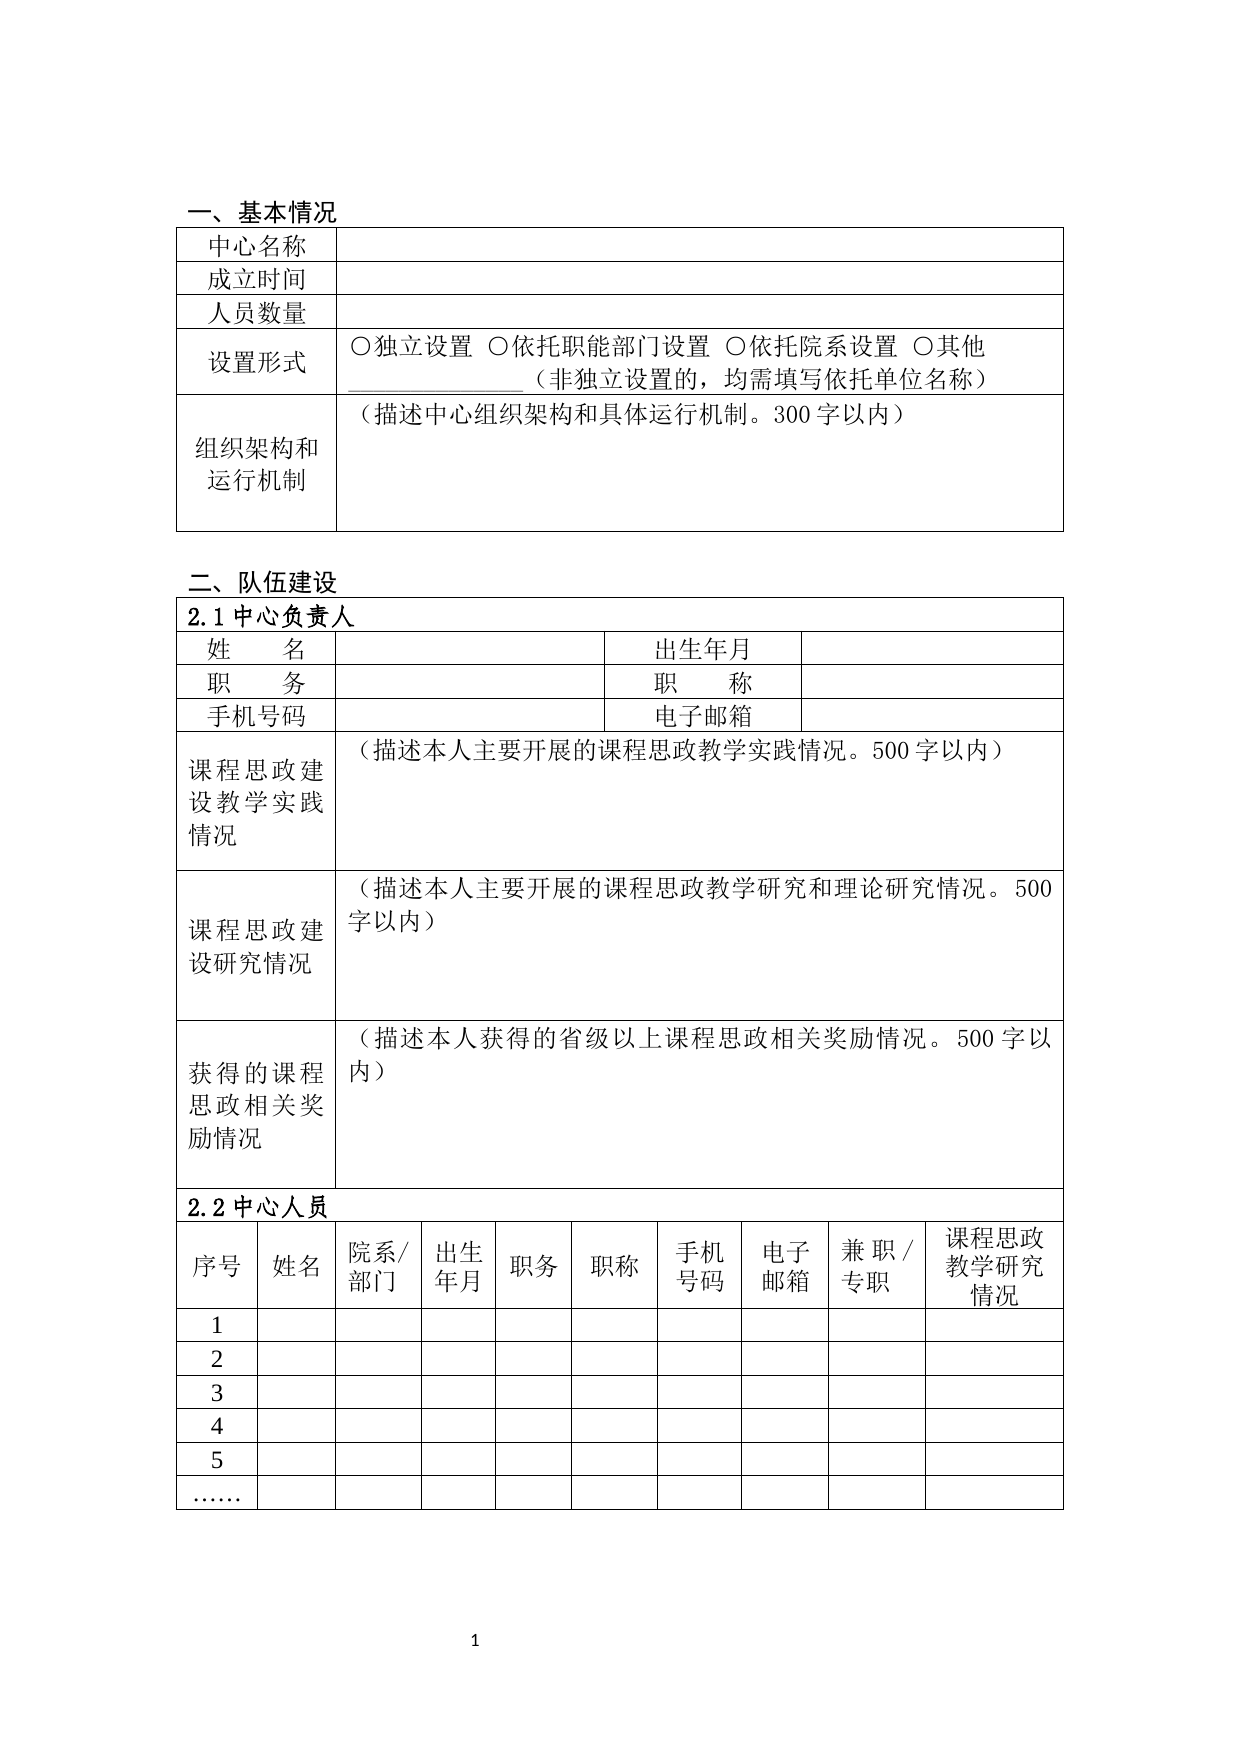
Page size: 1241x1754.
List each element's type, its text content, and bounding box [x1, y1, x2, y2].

table_cell 课程思政建设教学实践情况 [177, 732, 335, 870]
table_cell [336, 1476, 421, 1509]
table_cell [926, 1309, 1063, 1341]
table_cell [336, 632, 604, 664]
table_cell [658, 1409, 741, 1442]
table_cell …… [177, 1476, 257, 1509]
table_cell [829, 1342, 925, 1375]
table_cell [572, 1309, 657, 1341]
table_cell 5 [177, 1443, 257, 1475]
table_cell 2.2中心人员 [177, 1189, 1063, 1221]
table_cell [336, 1309, 421, 1341]
table_cell [496, 1409, 571, 1442]
table_cell [658, 1342, 741, 1375]
table_cell 2 [177, 1342, 257, 1375]
table_cell 获得的课程思政相关奖励情况 [177, 1021, 335, 1187]
table_cell [802, 665, 1063, 698]
table_cell [658, 1376, 741, 1408]
list 队伍建设 [187, 564, 1053, 597]
table_cell [422, 1476, 495, 1509]
table_cell [829, 1443, 925, 1475]
table_cell [829, 1476, 925, 1509]
table_cell [802, 632, 1063, 664]
table_cell （描述本人主要开展的课程思政教学实践情况。500字以内） [336, 732, 1063, 870]
table_cell [422, 1443, 495, 1475]
table_cell [336, 699, 604, 731]
table_cell 手机号码 [177, 699, 335, 731]
table_cell [742, 1443, 828, 1475]
table_cell [572, 1342, 657, 1375]
table_cell ○独立设置 ○依托职能部门设置 ○依托院系设置 ○其他 ______________（非独立设置的，均需填写依托单位名称） [337, 329, 1063, 394]
table_cell [926, 1443, 1063, 1475]
table_cell 出生 年月 [422, 1222, 495, 1308]
table_cell [829, 1376, 925, 1408]
table_cell [336, 665, 604, 698]
table_cell [658, 1309, 741, 1341]
table_cell [496, 1443, 571, 1475]
table_cell 职 务 [177, 665, 335, 698]
table_cell [337, 295, 1063, 328]
table_cell 出生年月 [605, 632, 801, 664]
table_cell 职务 [496, 1222, 571, 1308]
table_cell [742, 1376, 828, 1408]
table_cell [336, 1376, 421, 1408]
table_cell （描述本人主要开展的课程思政教学研究和理论研究情况。500字以内） [336, 871, 1063, 1019]
table_cell [258, 1409, 335, 1442]
table_cell [336, 1409, 421, 1442]
table_cell [572, 1443, 657, 1475]
table_cell [926, 1476, 1063, 1509]
table_cell [829, 1309, 925, 1341]
table_cell 电子邮箱 [605, 699, 801, 731]
table_cell [496, 1476, 571, 1509]
table_cell [258, 1376, 335, 1408]
table_cell [742, 1476, 828, 1509]
table_cell [572, 1376, 657, 1408]
table_cell [258, 1342, 335, 1375]
table_cell 1 [177, 1309, 257, 1341]
table_cell 成立时间 [177, 262, 336, 294]
table_cell 3 [177, 1376, 257, 1408]
table_cell 课程思政 教学研究情况 [926, 1222, 1063, 1308]
table_cell [422, 1342, 495, 1375]
table_cell [742, 1409, 828, 1442]
table_cell 兼职/专职 [829, 1222, 925, 1308]
table_cell [572, 1409, 657, 1442]
table_cell 姓 名 [177, 632, 335, 664]
table_cell 组织架构和运行机制 [177, 395, 336, 531]
table_cell [926, 1376, 1063, 1408]
table_cell 4 [177, 1409, 257, 1442]
table_cell 手机号码 [658, 1222, 741, 1308]
table_cell [422, 1376, 495, 1408]
table_cell 人员数量 [177, 295, 336, 328]
table_cell [658, 1476, 741, 1509]
table_cell 课程思政建设研究情况 [177, 871, 335, 1019]
table_cell [336, 1342, 421, 1375]
table_cell 姓名 [258, 1222, 335, 1308]
table_cell [572, 1476, 657, 1509]
table_cell [337, 262, 1063, 294]
table_cell [258, 1476, 335, 1509]
table_cell [496, 1342, 571, 1375]
table_cell 设置形式 [177, 329, 336, 394]
table_cell [258, 1309, 335, 1341]
table_cell （描述本人获得的省级以上课程思政相关奖励情况。500字以内） [336, 1021, 1063, 1187]
table_header 中心名称 [177, 228, 336, 261]
table_header 2.1中心负责人 [177, 598, 1063, 631]
table_cell [658, 1443, 741, 1475]
table_header [337, 228, 1063, 261]
table_cell [258, 1443, 335, 1475]
table_cell 序号 [177, 1222, 257, 1308]
table_cell 职称 [572, 1222, 657, 1308]
table_cell [926, 1342, 1063, 1375]
table_cell [422, 1409, 495, 1442]
table_cell [742, 1309, 828, 1341]
table_cell [829, 1409, 925, 1442]
table_cell 院系/ 部门 [336, 1222, 421, 1308]
table_cell [496, 1376, 571, 1408]
table_cell [802, 699, 1063, 731]
table_cell 职 称 [605, 665, 801, 698]
table_cell [926, 1409, 1063, 1442]
table_cell [422, 1309, 495, 1341]
list 基本情况 [187, 194, 1053, 227]
table_cell （描述中心组织架构和具体运行机制。300字以内） [337, 395, 1063, 531]
table_cell [336, 1443, 421, 1475]
table_cell [742, 1342, 828, 1375]
table_cell 电子 邮箱 [742, 1222, 828, 1308]
table_cell [496, 1309, 571, 1341]
